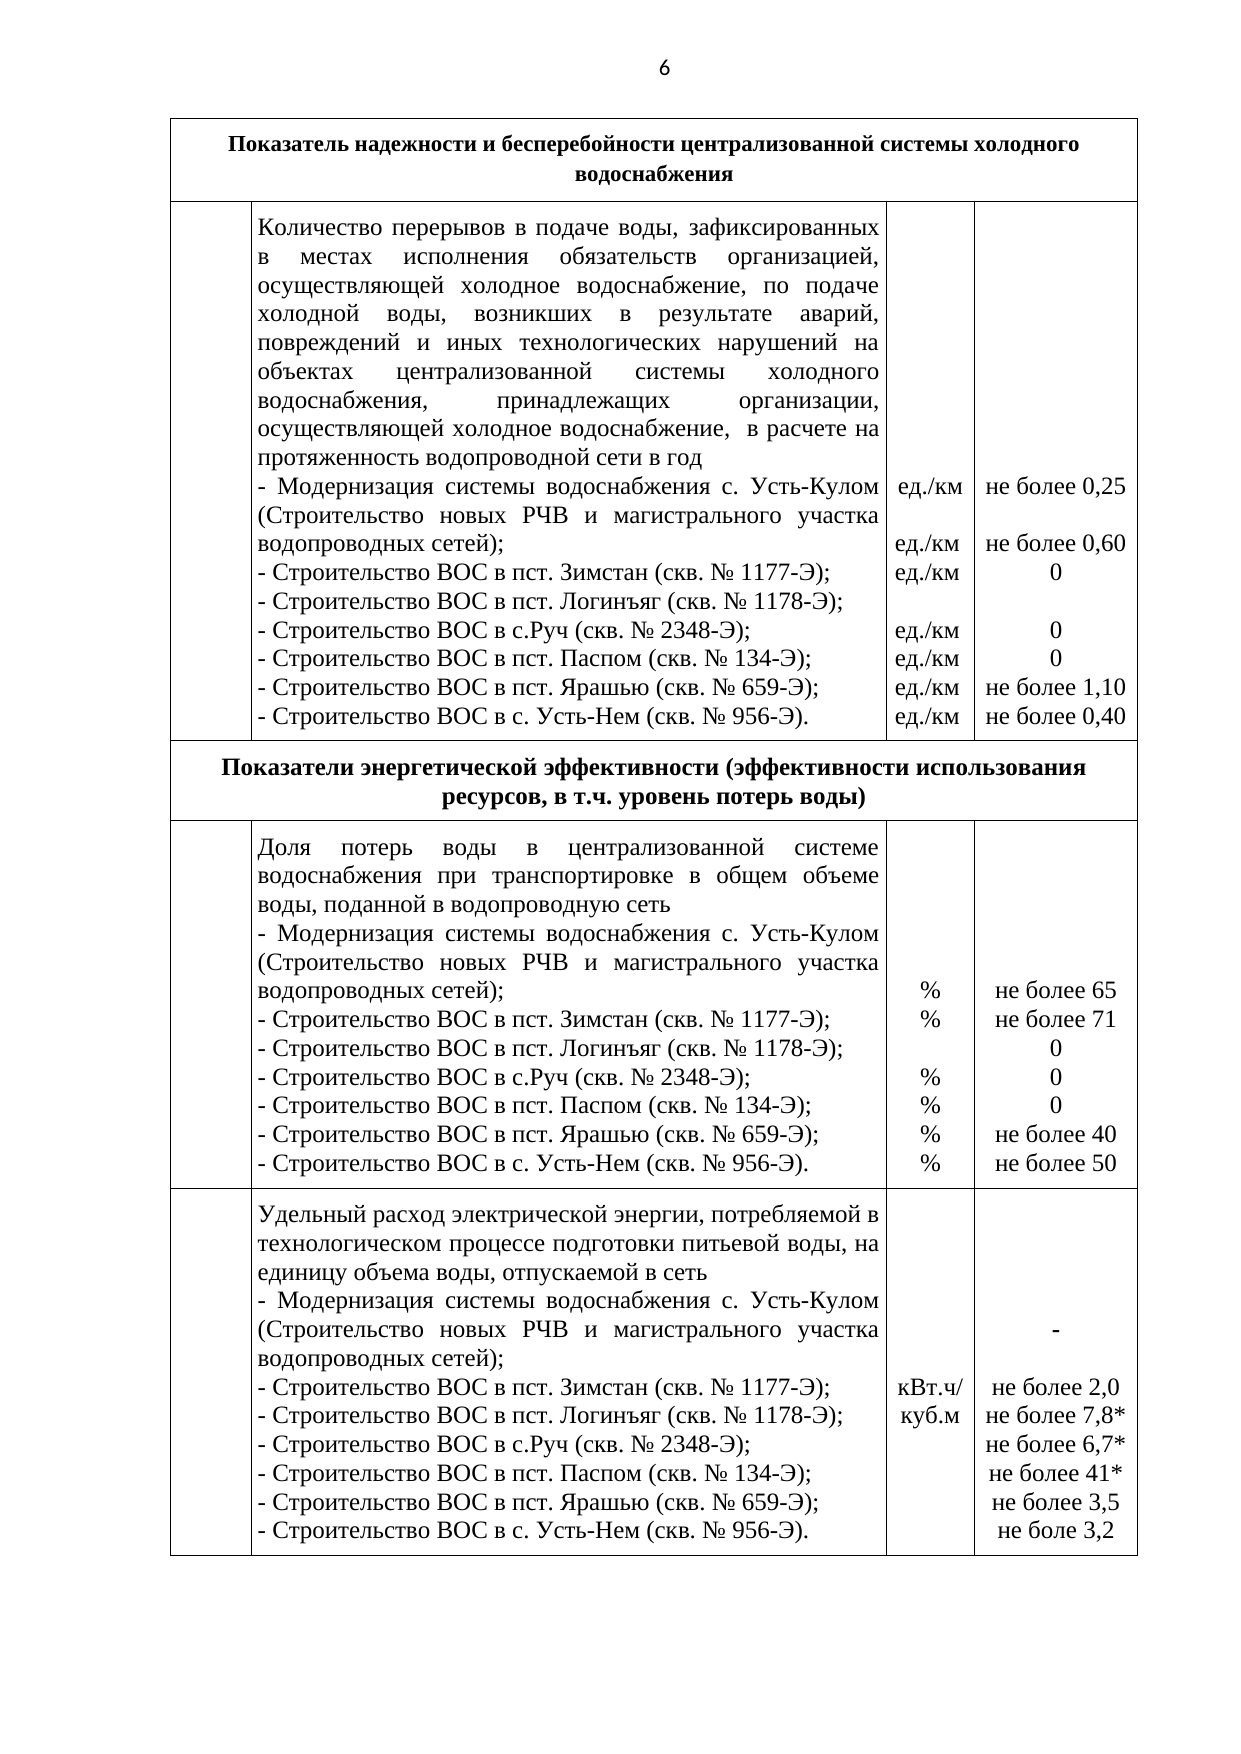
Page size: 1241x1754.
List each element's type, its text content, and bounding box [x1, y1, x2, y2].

table_cell - не более 2,0 не более 7,8* не более 6,7* не более 41* не более 3,5 не боле 3,2 [975, 1189, 1137, 1555]
table_cell Количество перерывов в подаче воды, зафиксированных в местах исполнения обязательств организацией, осуществляющей холодное водоснабжение, по подаче холодной воды, возникших в результате аварий, повреждений и иных технологических нарушений на объектах централизованной системы холодного водоснабжения, принадлежащих организации, осуществляющей холодное водоснабжение, в расчете на протяженность водопроводной сети в год - Модернизация системы водоснабжения с. Усть-Кулом (Строительство новых РЧВ и магистрального участка водопроводных сетей); - Строительство ВОС в пст. Зимстан (скв. № 1177-Э); - Строительство ВОС в пст. Логинъяг (скв. № 1178-Э); - Строительство ВОС в с.Руч (скв. № 2348-Э); - Строительство ВОС в пст. Паспом (скв. № 134-Э); - Строительство ВОС в пст. Ярашью (скв. № 659-Э); - Строительство ВОС в с. Усть-Нем (скв. № 956-Э). [252, 202, 886, 740]
table_cell [171, 821, 251, 1187]
table_cell не более 0,25 не более 0,60 0 0 0 не более 1,10 не более 0,40 [975, 202, 1137, 740]
table_cell кВт.ч/куб.м [887, 1189, 974, 1555]
table_cell Доля потерь воды в централизованной системе водоснабжения при транспортировке в общем объеме воды, поданной в водопроводную сеть - Модернизация системы водоснабжения с. Усть-Кулом (Строительство новых РЧВ и магистрального участка водопроводных сетей); - Строительство ВОС в пст. Зимстан (скв. № 1177-Э); - Строительство ВОС в пст. Логинъяг (скв. № 1178-Э); - Строительство ВОС в с.Руч (скв. № 2348-Э); - Строительство ВОС в пст. Паспом (скв. № 134-Э); - Строительство ВОС в пст. Ярашью (скв. № 659-Э); - Строительство ВОС в с. Усть-Нем (скв. № 956-Э). [252, 821, 886, 1187]
table_cell [171, 1189, 251, 1555]
table_cell Показатели энергетической эффективности (эффективности использования ресурсов, в т.ч. уровень потерь воды) [171, 741, 1137, 820]
table_cell [171, 202, 251, 740]
table_cell % % % % % % [887, 821, 974, 1187]
table_cell Удельный расход электрической энергии, потребляемой в технологическом процессе подготовки питьевой воды, на единицу объема воды, отпускаемой в сеть - Модернизация системы водоснабжения с. Усть-Кулом (Строительство новых РЧВ и магистрального участка водопроводных сетей); - Строительство ВОС в пст. Зимстан (скв. № 1177-Э); - Строительство ВОС в пст. Логинъяг (скв. № 1178-Э); - Строительство ВОС в с.Руч (скв. № 2348-Э); - Строительство ВОС в пст. Паспом (скв. № 134-Э); - Строительство ВОС в пст. Ярашью (скв. № 659-Э); - Строительство ВОС в с. Усть-Нем (скв. № 956-Э). [252, 1189, 886, 1555]
table_cell Показатель надежности и бесперебойности централизованной системы холодного водоснабжения [171, 119, 1137, 201]
table_cell не более 65 не более 71 0 0 0 не более 40 не более 50 [975, 821, 1137, 1187]
table_cell ед./км ед./км ед./км ед./км ед./км ед./км ед./км [887, 202, 974, 740]
